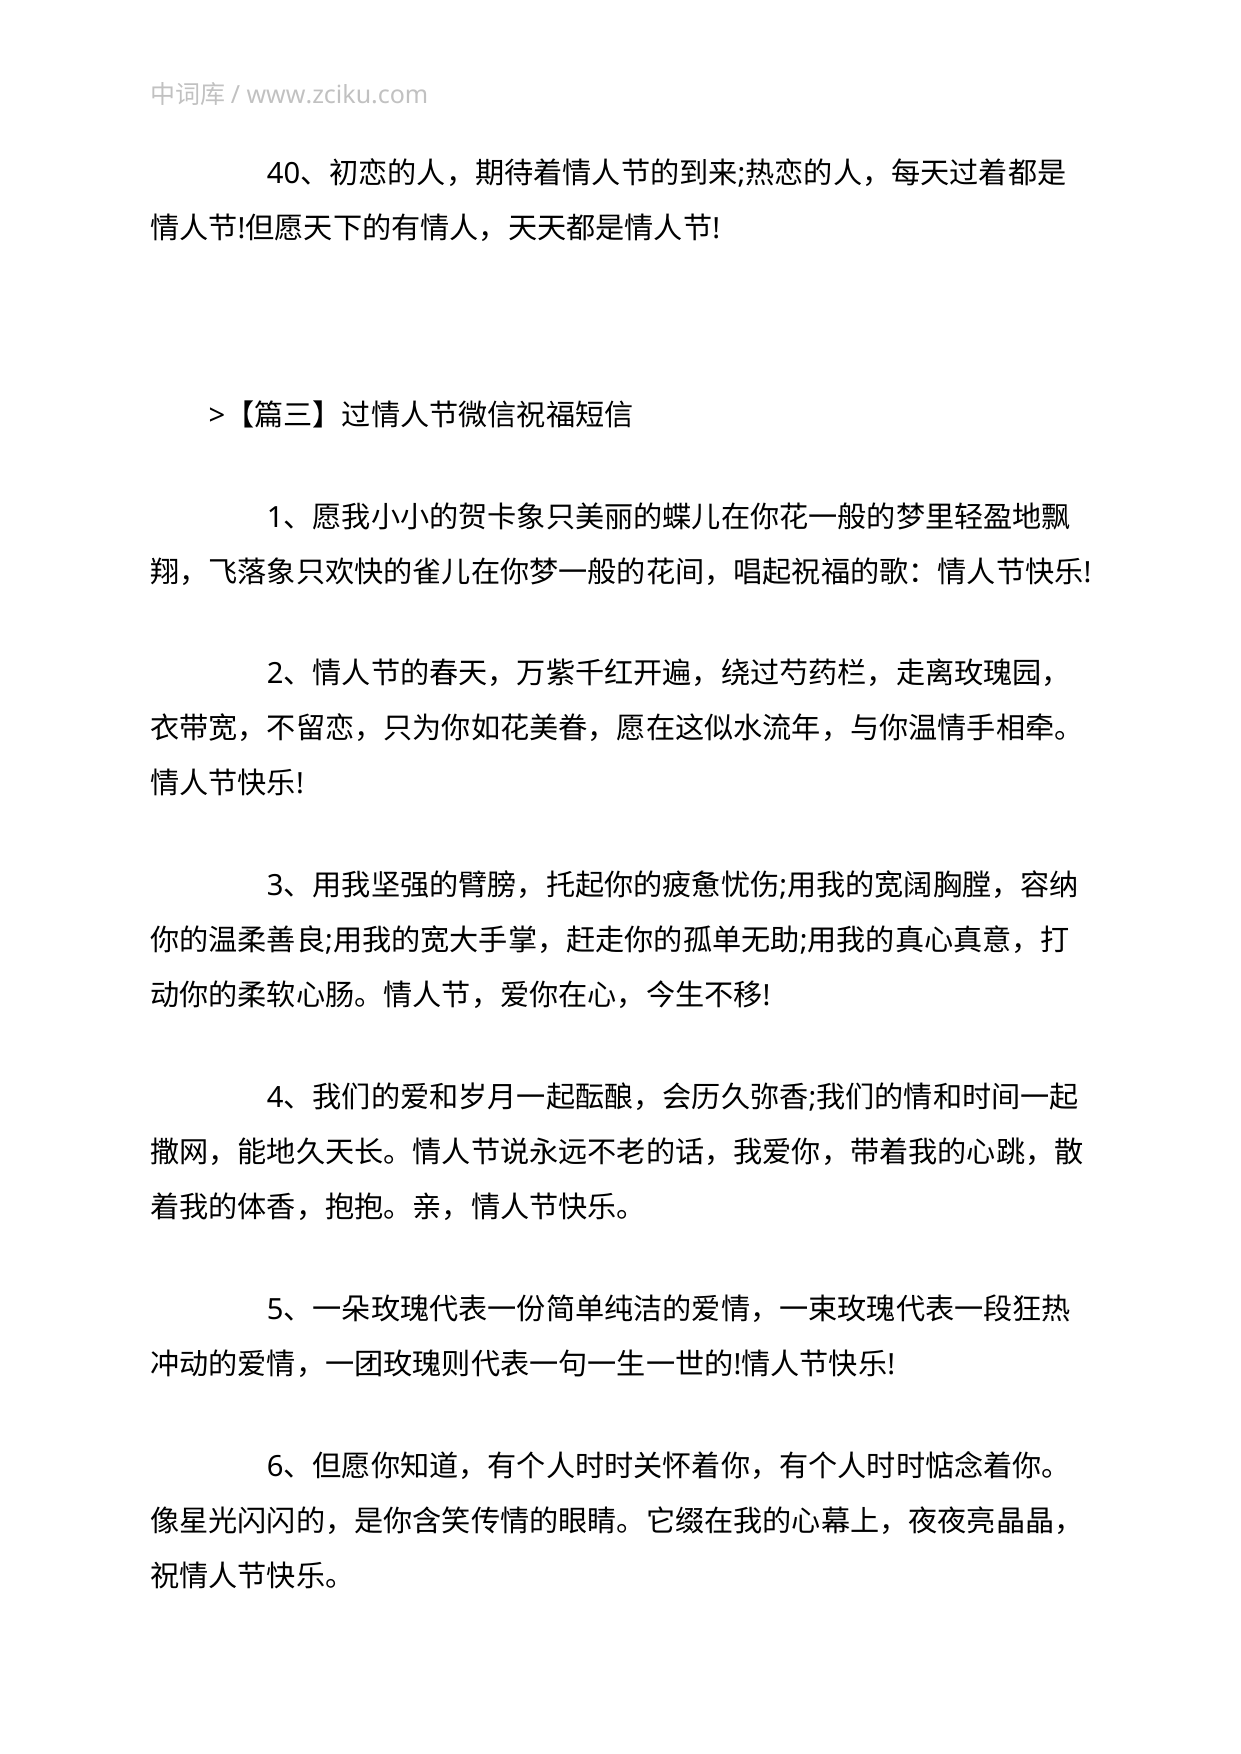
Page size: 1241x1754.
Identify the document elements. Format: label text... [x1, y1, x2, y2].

text 2、情人节的春天，万紫千红开遍，绕过芍药栏，走离玫瑰园，衣带宽，不留恋，只为你如花美眷，愿在这似水流年，与你温情手相牵。情人节快乐! [150, 650, 1090, 802]
text >【篇三】过情人节微信祝福短信 [150, 391, 1090, 433]
text 4、我们的爱和岁月一起酝酿，会历久弥香;我们的情和时间一起撒网，能地久天长。情人节说永远不老的话，我爱你，带着我的心跳，散着我的体香，抱抱。亲，情人节快乐。 [150, 1074, 1090, 1226]
text 40、初恋的人，期待着情人节的到来;热恋的人，每天过着都是情人节!但愿天下的有情人，天天都是情人节! [150, 150, 1090, 247]
text 6、但愿你知道，有个人时时关怀着你，有个人时时惦念着你。像星光闪闪的，是你含笑传情的眼睛。它缀在我的心幕上，夜夜亮晶晶，祝情人节快乐。 [150, 1443, 1090, 1595]
text 1、愿我小小的贺卡象只美丽的蝶儿在你花一般的梦里轻盈地飘翔，飞落象只欢快的雀儿在你梦一般的花间，唱起祝福的歌：情人节快乐! [150, 493, 1090, 591]
text 5、一朵玫瑰代表一份简单纯洁的爱情，一束玫瑰代表一段狂热冲动的爱情，一团玫瑰则代表一句一生一世的!情人节快乐! [150, 1286, 1090, 1383]
text 3、用我坚强的臂膀，托起你的疲惫忧伤;用我的宽阔胸膛，容纳你的温柔善良;用我的宽大手掌，赶走你的孤单无助;用我的真心真意，打动你的柔软心肠。情人节，爱你在心，今生不移! [150, 862, 1090, 1014]
